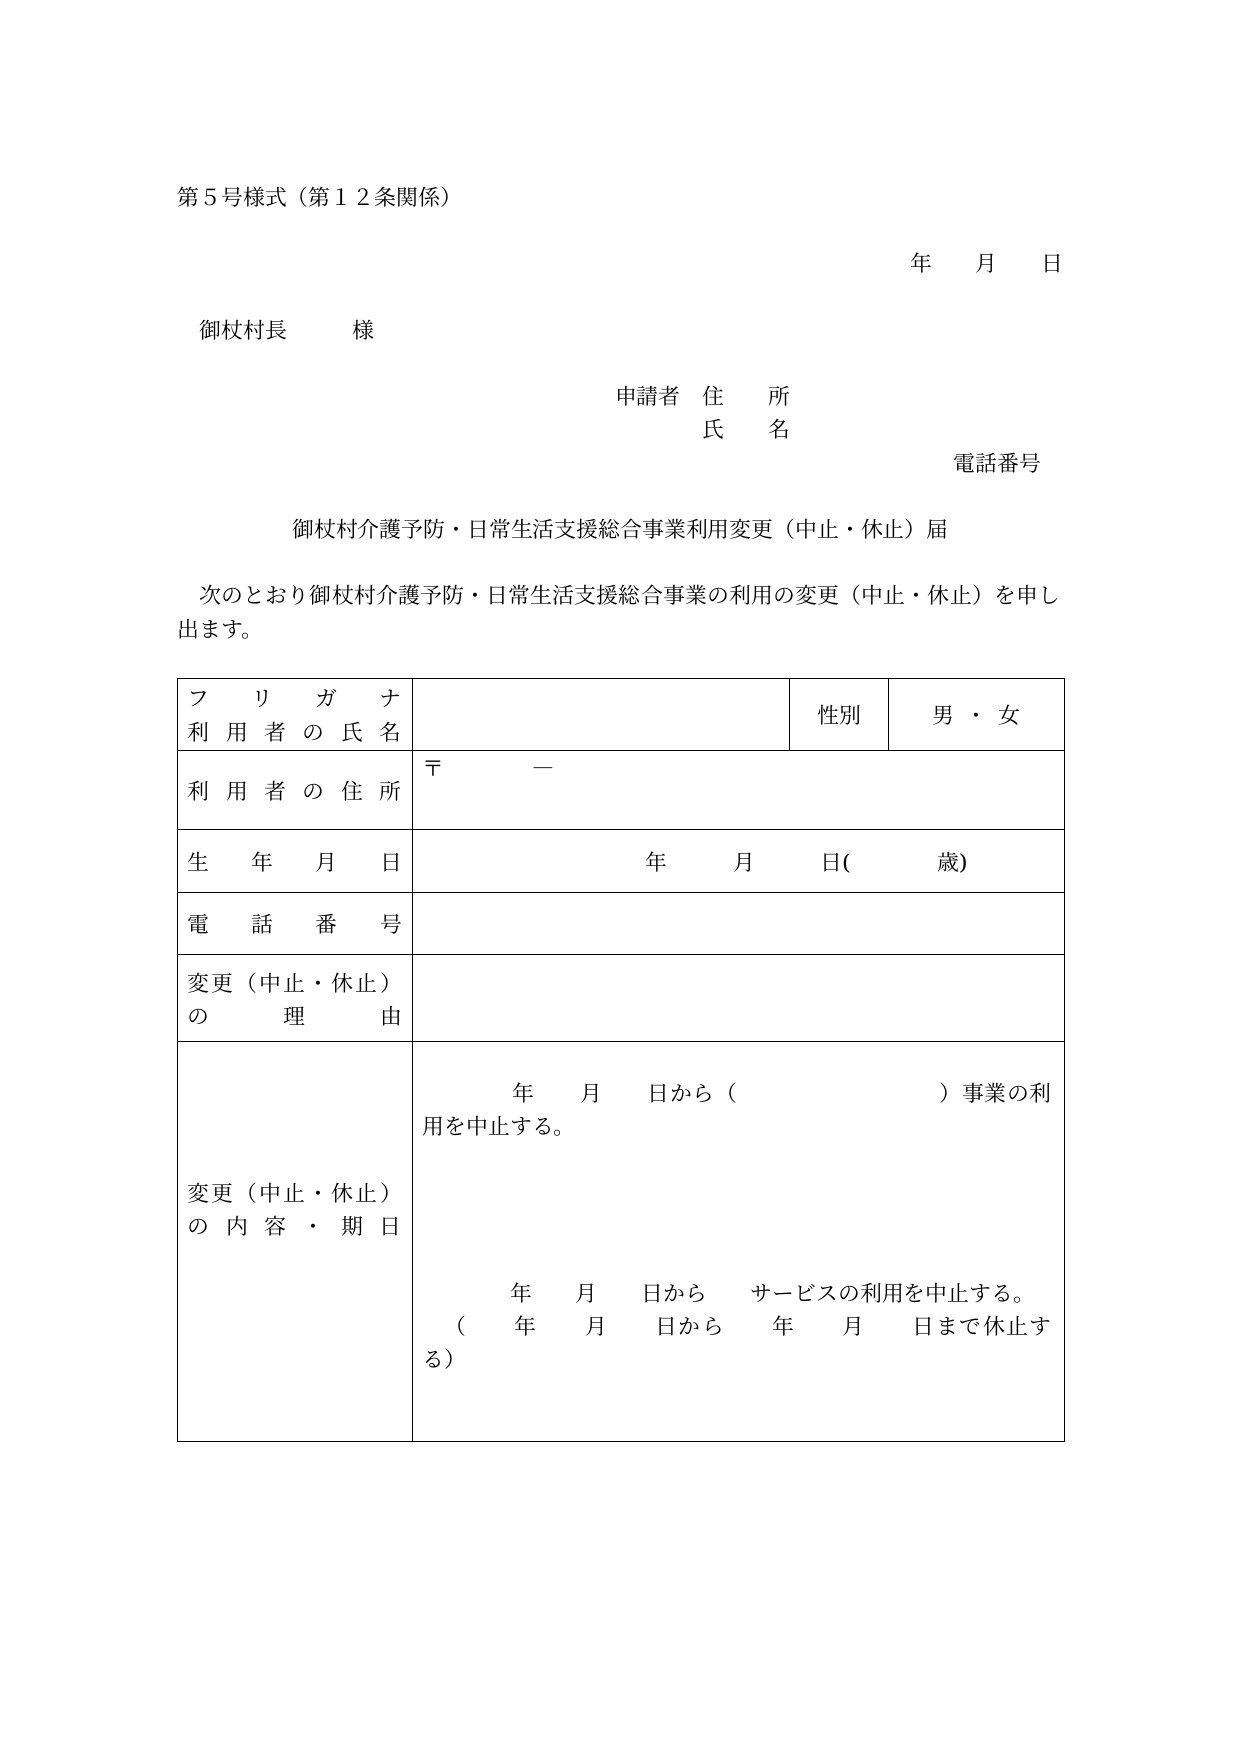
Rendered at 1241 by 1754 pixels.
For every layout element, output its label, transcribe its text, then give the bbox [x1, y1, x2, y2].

text 氏 名 [177, 412, 1063, 445]
text 電話番号 [177, 445, 1041, 478]
table_cell 変更（中止・休止） の理由 [178, 955, 412, 1041]
text 年 月 日 [177, 246, 1063, 279]
table_header フリガナ 利用者の氏名 [178, 679, 412, 749]
text 申請者 住 所 [177, 378, 1063, 412]
table_cell 生年月日 [178, 830, 412, 892]
text 次のとおり御杖村介護予防・日常生活支援総合事業の利用の変更（中止・休止）を申し出ます。 [177, 578, 1063, 644]
table_header 男・女 [889, 679, 1064, 749]
table_cell [413, 893, 1064, 954]
table_header [413, 679, 789, 749]
table_cell 電話番号 [178, 893, 412, 954]
table_header 性別 [790, 679, 888, 749]
table_cell 利用者の住所 [178, 751, 412, 829]
table_cell 〒 ― [413, 751, 1064, 829]
table_cell 年 月 日から（ ）事業の利用を中止する。 年 月 日から サービスの利用を中止する。 （ 年 月 日から 年 月 日まで休止する） [413, 1042, 1064, 1441]
table_cell [413, 955, 1064, 1041]
table_cell 年 月 日( 歳) [413, 830, 1064, 892]
table_cell 変更（中止・休止） の内容・期日 [178, 1042, 412, 1441]
text 御杖村介護予防・日常生活支援総合事業利用変更（中止・休止）届 [177, 511, 1063, 545]
text 御杖村長 様 [177, 312, 1063, 345]
text 第５号様式（第１２条関係） [177, 179, 1063, 212]
